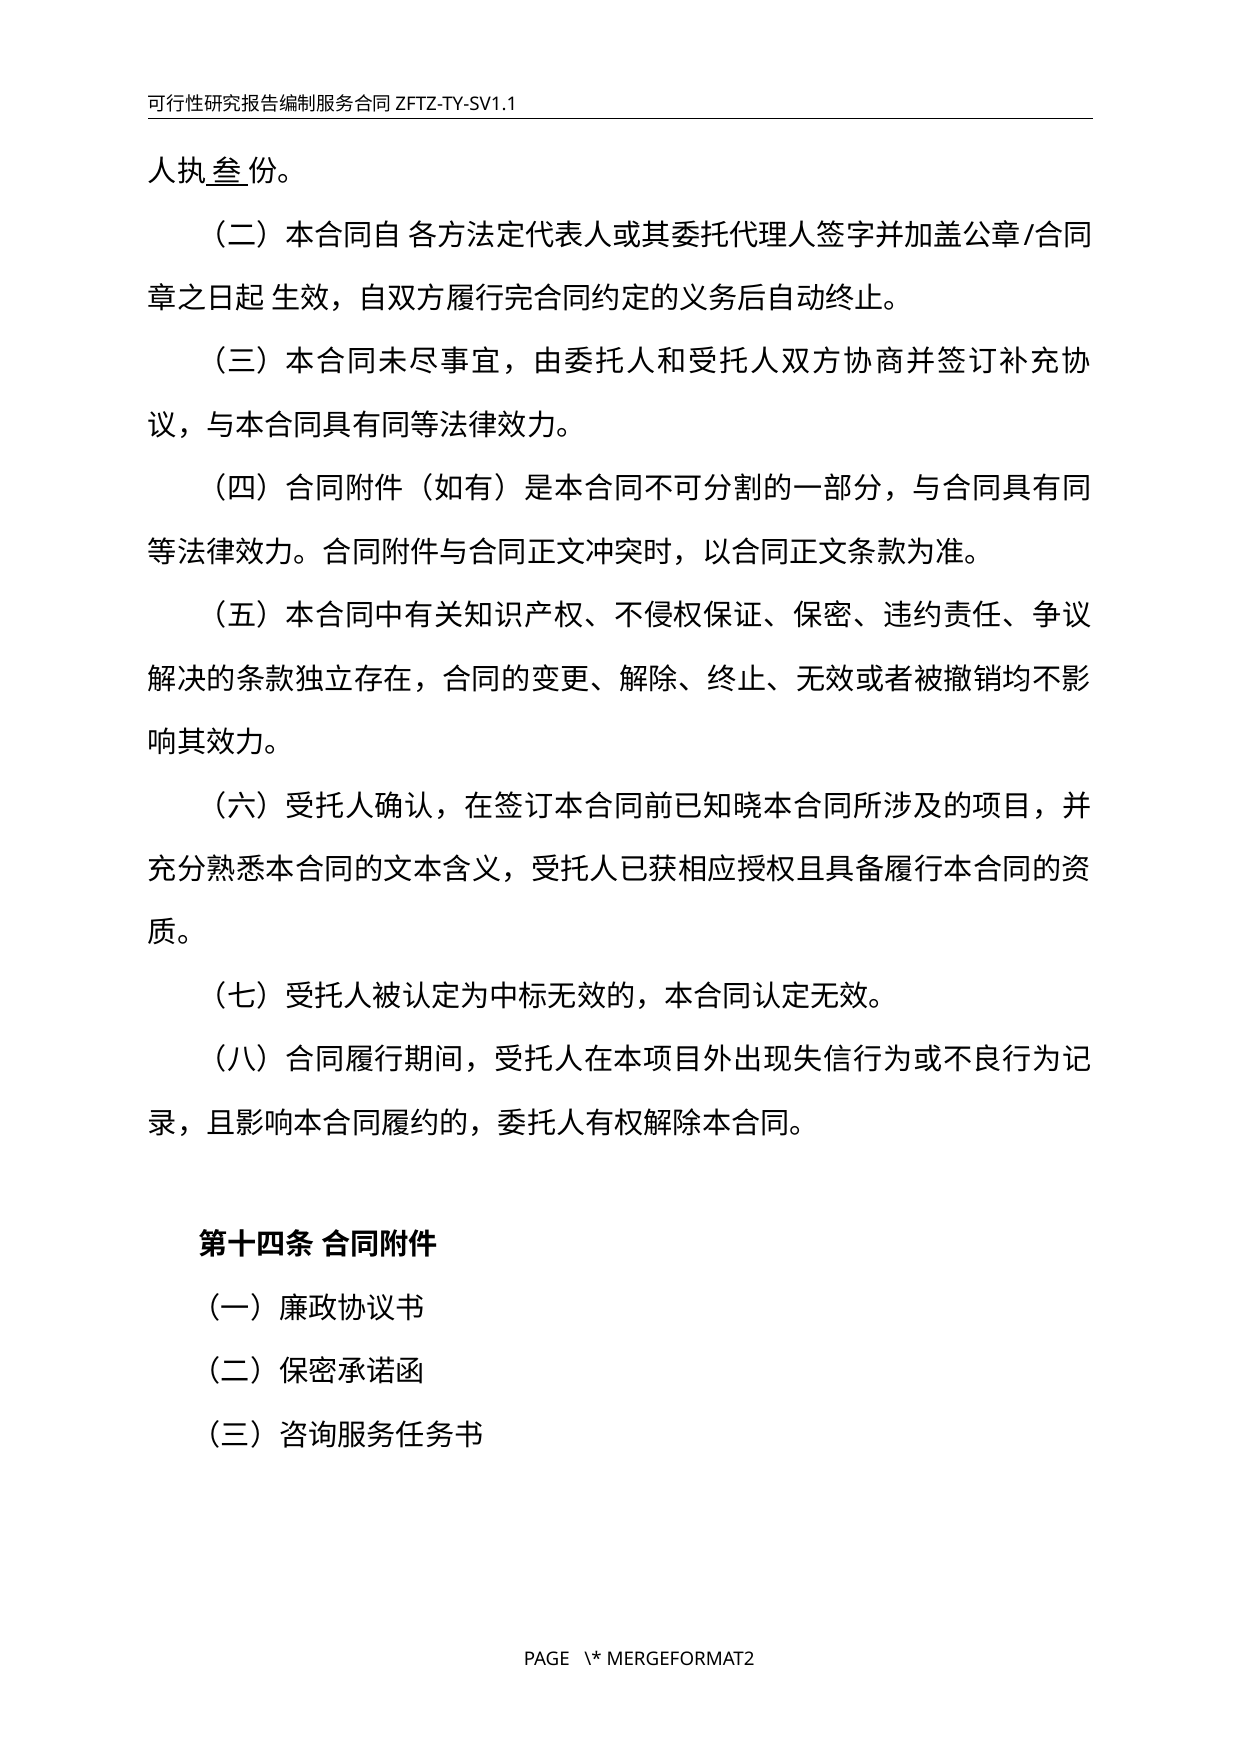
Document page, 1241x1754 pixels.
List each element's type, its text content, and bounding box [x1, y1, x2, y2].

list 咨询服务任务书 [148, 1411, 1093, 1453]
list 廉政协议书 [148, 1284, 1093, 1327]
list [148, 148, 1093, 190]
list 合同附件（如有）是本合同不可分割的一部分，与合同具有同等法律效力。合同附件与合同正文冲突时，以合同正文条款为准。 [148, 465, 1093, 571]
text 第十四条 合同附件 [148, 1221, 1093, 1263]
list 受托人确认，在签订本合同前已知晓本合同所涉及的项目，并充分熟悉本合同的文本含义，受托人已获相应授权且具备履行本合同的资质。 [148, 782, 1093, 951]
list 保密承诺函 [148, 1348, 1093, 1390]
list 本合同未尽事宜，由委托人和受托人双方协商并签订补充协议，与本合同具有同等法律效力。 [148, 338, 1093, 444]
list 合同履行期间，受托人在本项目外出现失信行为或不良行为记录，且影响本合同履约的，委托人有权解除本合同。 [148, 1036, 1093, 1201]
list 本合同自 各方法定代表人或其委托代理人签字并加盖公章/合同章之日起 生效，自双方履行完合同约定的义务后自动终止。 [148, 211, 1093, 317]
list 本合同中有关知识产权、不侵权保证、保密、违约责任、争议解决的条款独立存在，合同的变更、解除、终止、无效或者被撤销均不影响其效力。 [148, 592, 1093, 761]
list 受托人被认定为中标无效的，本合同认定无效。 [148, 972, 1093, 1015]
